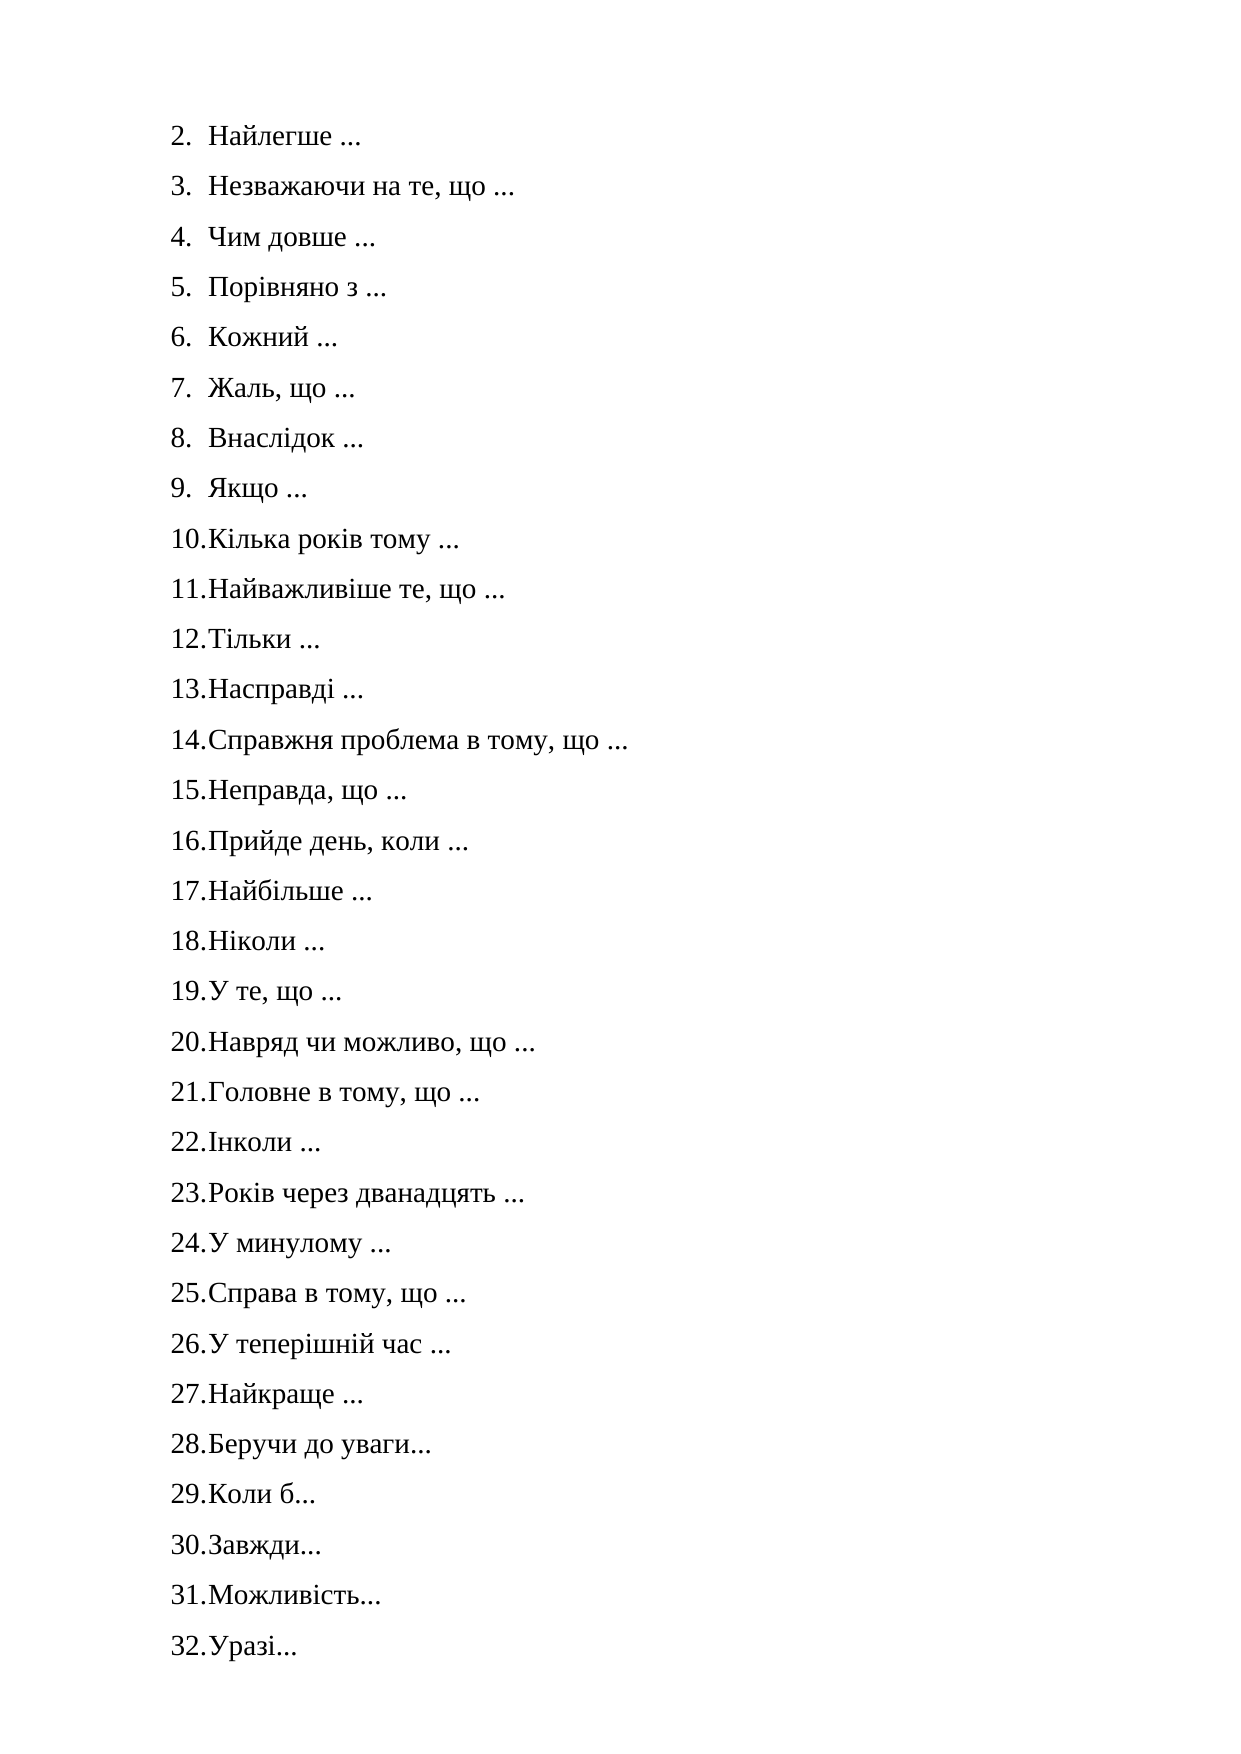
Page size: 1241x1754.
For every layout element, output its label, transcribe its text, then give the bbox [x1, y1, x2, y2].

list Найкраще ... [170, 1376, 1122, 1409]
list Тільки ... [170, 621, 1122, 655]
list Найлегше ... [170, 118, 1122, 152]
list Внаслідок ... [170, 420, 1122, 454]
list У те, що ... [170, 973, 1122, 1007]
list Найважливіше те, що ... [170, 571, 1122, 604]
list У теперішній час ... [170, 1326, 1122, 1359]
list Коли б... [170, 1477, 1122, 1510]
list Уразі... [170, 1628, 1122, 1661]
list Справа в тому, що ... [170, 1275, 1122, 1309]
list Беручи до уваги... [170, 1426, 1122, 1460]
list Кілька років тому ... [170, 521, 1122, 554]
list У минулому ... [170, 1225, 1122, 1259]
list Порівняно з ... [170, 269, 1122, 303]
list Головне в тому, що ... [170, 1074, 1122, 1108]
list Незважаючи на те, що ... [170, 168, 1122, 202]
list Ніколи ... [170, 923, 1122, 957]
list Жаль, що ... [170, 370, 1122, 403]
list Якщо ... [170, 470, 1122, 504]
list Інколи ... [170, 1124, 1122, 1158]
list Завжди... [170, 1527, 1122, 1561]
list Насправді ... [170, 672, 1122, 705]
list Можливість... [170, 1577, 1122, 1611]
list Років через дванадцять ... [170, 1175, 1122, 1208]
list Найбільше ... [170, 873, 1122, 906]
list Кожний ... [170, 319, 1122, 353]
list Чим довше ... [170, 219, 1122, 252]
list Справжня проблема в тому, що ... [170, 722, 1122, 756]
list Неправда, що ... [170, 772, 1122, 806]
list Прийде день, коли ... [170, 823, 1122, 856]
list Навряд чи можливо, що ... [170, 1024, 1122, 1057]
